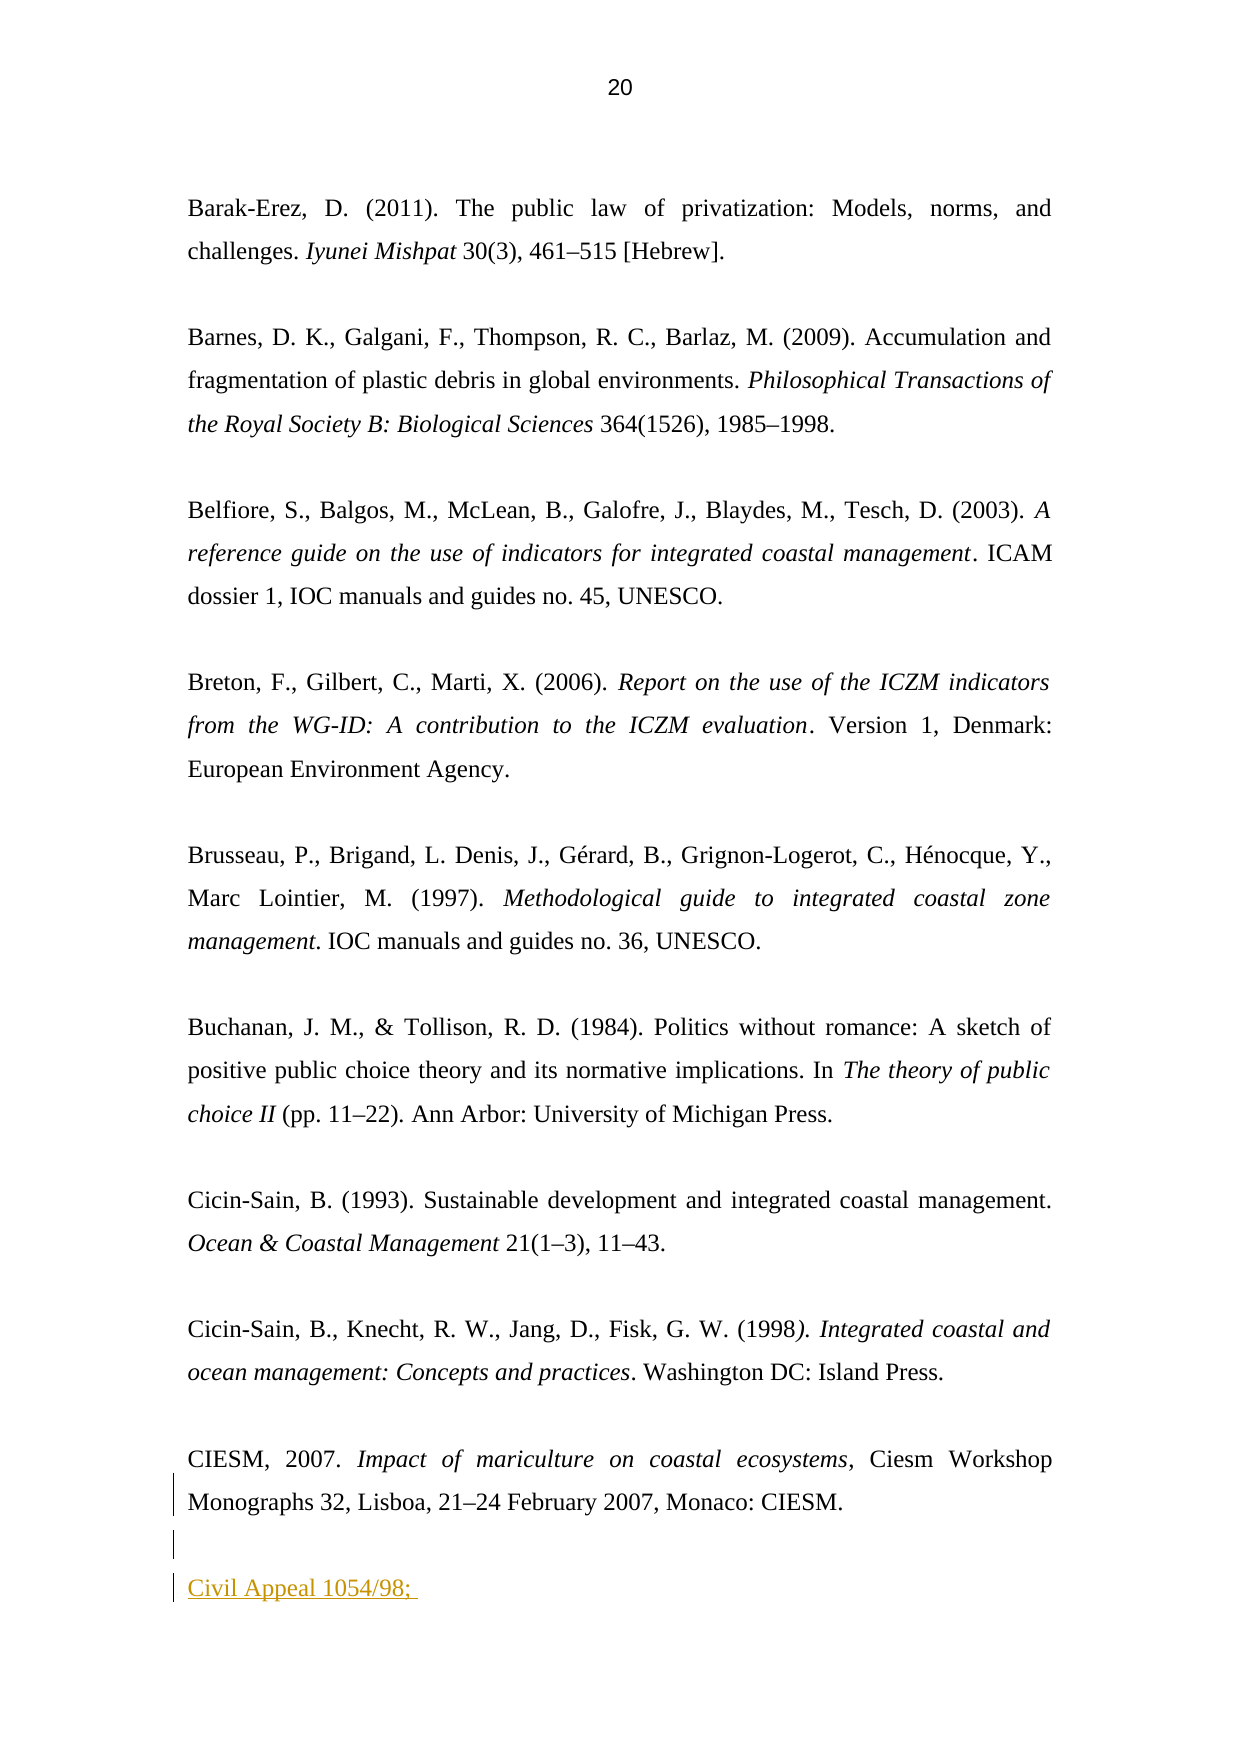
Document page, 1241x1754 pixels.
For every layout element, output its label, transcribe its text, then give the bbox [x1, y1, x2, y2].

text Cicin-Sain, B. (1993). Sustainable development and integrated coastal ‎management. Ocean & Coastal Management 21(1–3), 11–43.‎ [187, 1185, 1053, 1257]
text Breton, F., Gilbert, C., Marti, X. (2006). Report on the use of the ‎ICZM indicators from the WG-ID: A contribution to the ICZM evaluation. ‎Version 1, Denmark: European Environment Agency. ‎ [187, 667, 1053, 782]
text Buchanan, J. M., & Tollison, R. D. (1984). Politics without romance: A ‎sketch of positive public choice theory and its normative implications. In ‎The theory of public choice II ‎(pp. 11–22). Ann Arbor: University of Michigan Press.‎ [187, 1012, 1053, 1127]
text Barak-Erez, D. (2011). The public law of privatization: Models, norms, and challenges. Iyunei Mishpat 30(3), 461–515 [Hebrew]. [187, 193, 1053, 265]
text Cicin-Sain, B., Knecht, R. W., Jang, D., Fisk, G. W. (1998). ‎Integrated coastal and ocean management: Concepts and practices. ‎Washington DC: Island Press.‎ [187, 1314, 1053, 1386]
text Barnes, D. K., Galgani, F., Thompson, R. C., Barlaz, M. (‎‎2009). Accumulation and fragmentation of plastic debris in global ‎environments. Philosophical Transactions of the Royal Society B: ‎Biological Sciences 364(1526), 1985–1998.‎ [187, 322, 1053, 437]
text CIESM, 2007. Impact of mariculture on coastal ecosystems, Ciesm Workshop ‎Monographs 32, Lisboa, 21–24 February 2007, Monaco: CIESM. ‎ [187, 1444, 1053, 1516]
text Belfiore, S., Balgos, M., McLean, B., Galofre, J., ‎Blaydes, M., Tesch, D. (2003). A reference guide on the use of ‎indicators for integrated coastal management. ICAM dossier 1, IOC ‎manuals and guides no. 45, UNESCO.‎ [187, 495, 1053, 610]
text Brusseau, P., Brigand, L. Denis, J., Gérard, B., Grignon-‎Logerot, C., Hénocque, Y., Marc Lointier, M. (1997). Methodological guide to ‎integrated coastal zone management. IOC manuals and guides no. 36, ‎UNESCO.‎ [187, 840, 1053, 955]
